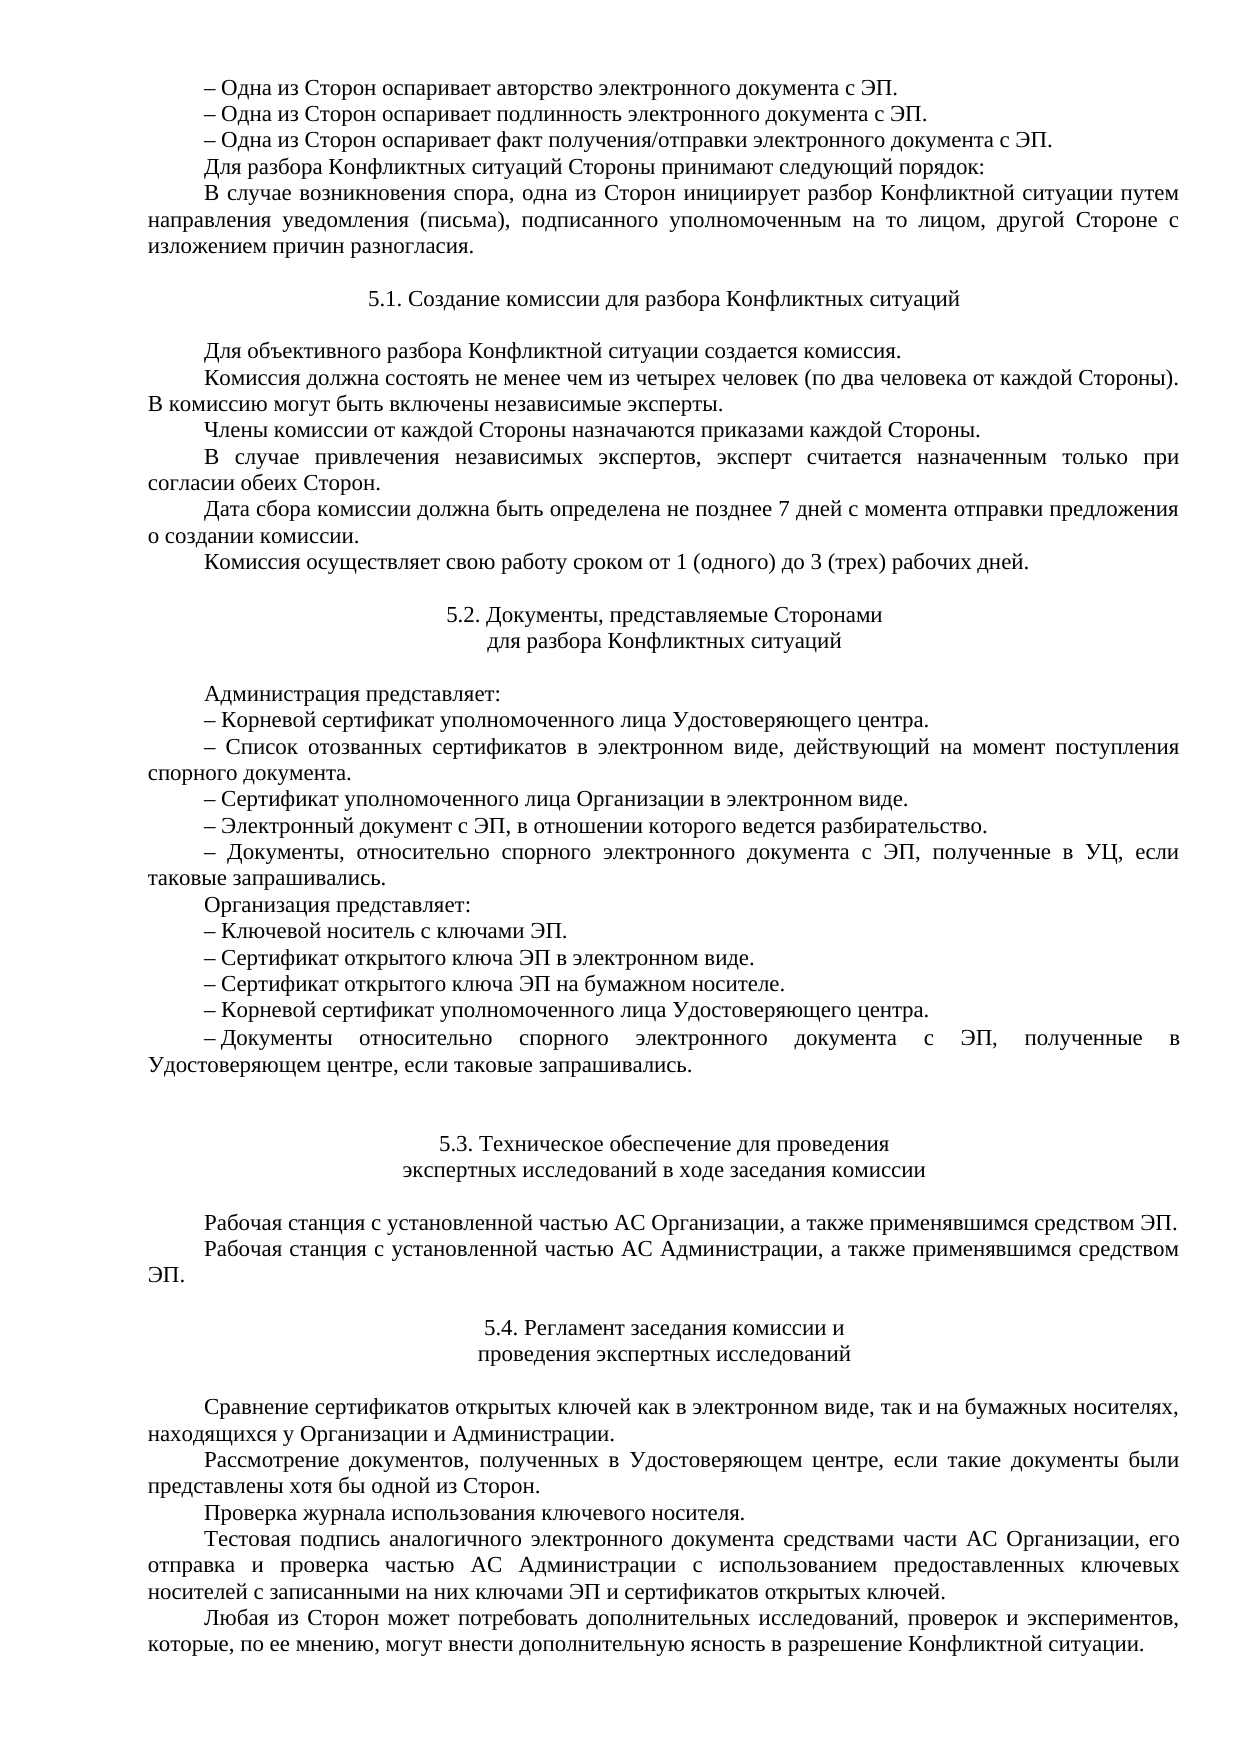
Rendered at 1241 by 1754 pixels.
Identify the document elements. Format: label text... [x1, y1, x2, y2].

text Комиссия должна состоять не менее чем из четырех человек (по два человека от каждой Стороны). В комиссию могут быть включены независимые эксперты. [148, 364, 1181, 416]
text – Корневой сертификат уполномоченного лица Удостоверяющего центра. [148, 996, 1181, 1023]
text Сравнение сертификатов открытых ключей как в электронном виде, так и на бумажных носителях, находящихся у Организации и Администрации. [148, 1393, 1181, 1446]
text – Ключевой носитель с ключами ЭП. [148, 917, 1181, 943]
text Тестовая подпись аналогичного электронного документа средствами части АС Организации, его отправка и проверка частью АС Администрации с использованием предоставленных ключевых носителей с записанными на них ключами ЭП и сертификатов открытых ключей. [148, 1525, 1181, 1604]
text – Документы, относительно спорного электронного документа с ЭП, полученные в УЦ, если таковые запрашивались. [148, 838, 1181, 891]
text Проверка журнала использования ключевого носителя. [148, 1499, 1181, 1525]
text 5.2. Документы, представляемые Сторонами [148, 601, 1181, 627]
text – Одна из Сторон оспаривает подлинность электронного документа с ЭП. [148, 100, 1181, 127]
text – Сертификат открытого ключа ЭП на бумажном носителе. [148, 970, 1181, 996]
text – Электронный документ с ЭП, в отношении которого ведется разбирательство. [148, 812, 1181, 838]
text для разбора Конфликтных ситуаций [148, 627, 1181, 654]
text Для объективного разбора Конфликтной ситуации создается комиссия. [148, 337, 1181, 364]
text Любая из Сторон может потребовать дополнительных исследований, проверок и экспериментов, которые, по ее мнению, могут внести дополнительную ясность в разрешение Конфликтной ситуации. [148, 1604, 1181, 1657]
text Комиссия осуществляет свою работу сроком от 1 (одного) до 3 (трех) рабочих дней. [148, 548, 1181, 574]
text Рабочая станция с установленной частью АС Организации, а также применявшимся средством ЭП. [148, 1209, 1181, 1235]
text – Документы относительно спорного электронного документа с ЭП, полученные в Удостоверяющем центре, если таковые запрашивались. [148, 1023, 1181, 1077]
text 5.4. Регламент заседания комиссии и [148, 1314, 1181, 1341]
text – Одна из Сторон оспаривает авторство электронного документа с ЭП. [148, 74, 1181, 100]
text – Сертификат открытого ключа ЭП в электронном виде. [148, 943, 1181, 970]
text экспертных исследований в ходе заседания комиссии [148, 1156, 1181, 1182]
text Администрация представляет: [148, 680, 1181, 706]
text Дата сбора комиссии должна быть определена не позднее 7 дней с момента отправки предложения о создании комиссии. [148, 496, 1181, 548]
text – Список отозванных сертификатов в электронном виде, действующий на момент поступления спорного документа. [148, 733, 1181, 785]
text проведения экспертных исследований [148, 1341, 1181, 1367]
text – Корневой сертификат уполномоченного лица Удостоверяющего центра. [148, 706, 1181, 733]
text Рассмотрение документов, полученных в Удостоверяющем центре, если такие документы были представлены хотя бы одной из Сторон. [148, 1446, 1181, 1499]
text 5.1. Создание комиссии для разбора Конфликтных ситуаций [148, 285, 1181, 311]
text Рабочая станция с установленной частью АС Администрации, а также применявшимся средством ЭП. [148, 1235, 1181, 1288]
text В случае возникновения спора, одна из Сторон инициирует разбор Конфликтной ситуации путем направления уведомления (письма), подписанного уполномоченным на то лицом, другой Стороне с изложением причин разногласия. [148, 179, 1181, 258]
text – Одна из Сторон оспаривает факт получения/отправки электронного документа с ЭП. [148, 127, 1181, 153]
text Для разбора Конфликтных ситуаций Стороны принимают следующий порядок: [148, 153, 1181, 179]
text В случае привлечения независимых экспертов, эксперт считается назначенным только при согласии обеих Сторон. [148, 443, 1181, 496]
text Организация представляет: [148, 891, 1181, 917]
text 5.3. Техническое обеспечение для проведения [148, 1130, 1181, 1156]
text Члены комиссии от каждой Стороны назначаются приказами каждой Стороны. [148, 416, 1181, 443]
text – Сертификат уполномоченного лица Организации в электронном виде. [148, 785, 1181, 812]
